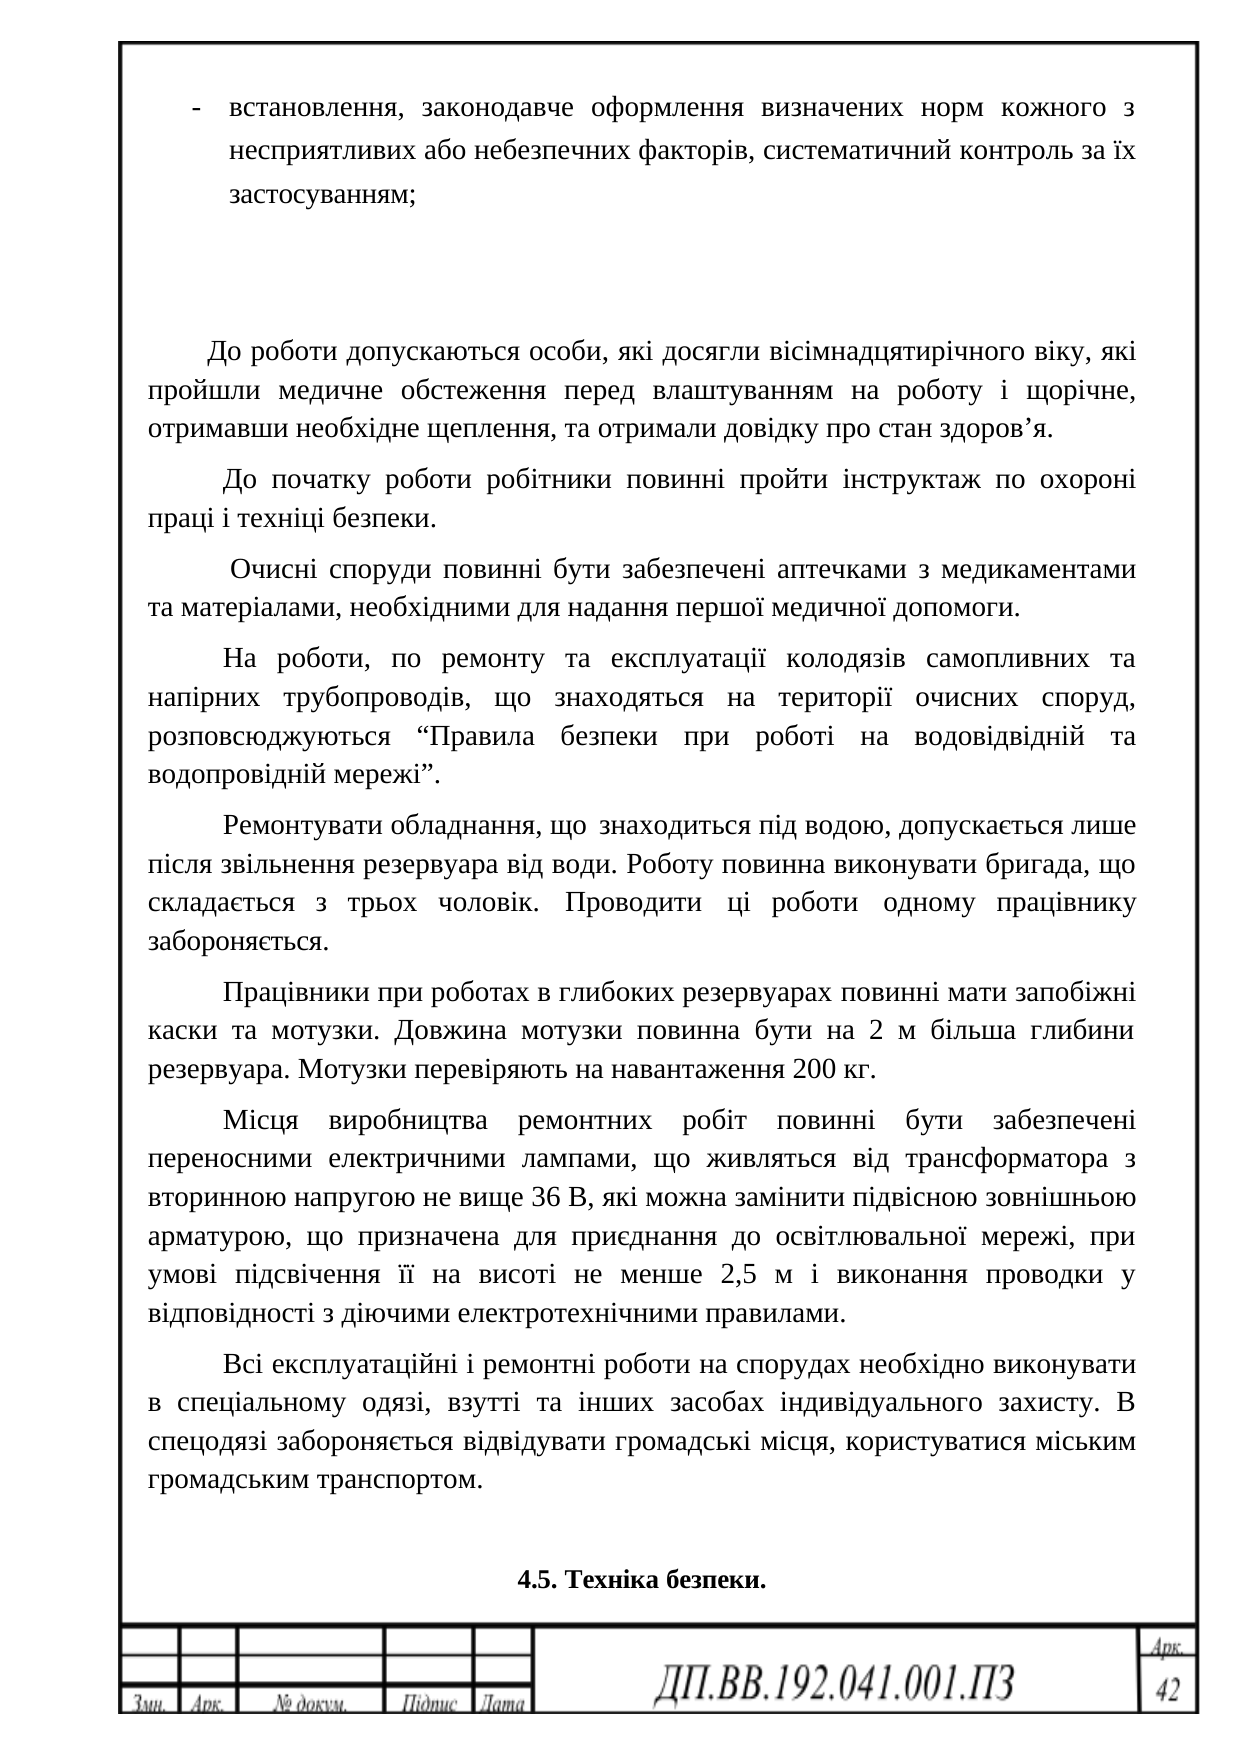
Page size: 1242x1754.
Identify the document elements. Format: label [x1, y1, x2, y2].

picture [118, 41, 1200, 1714]
